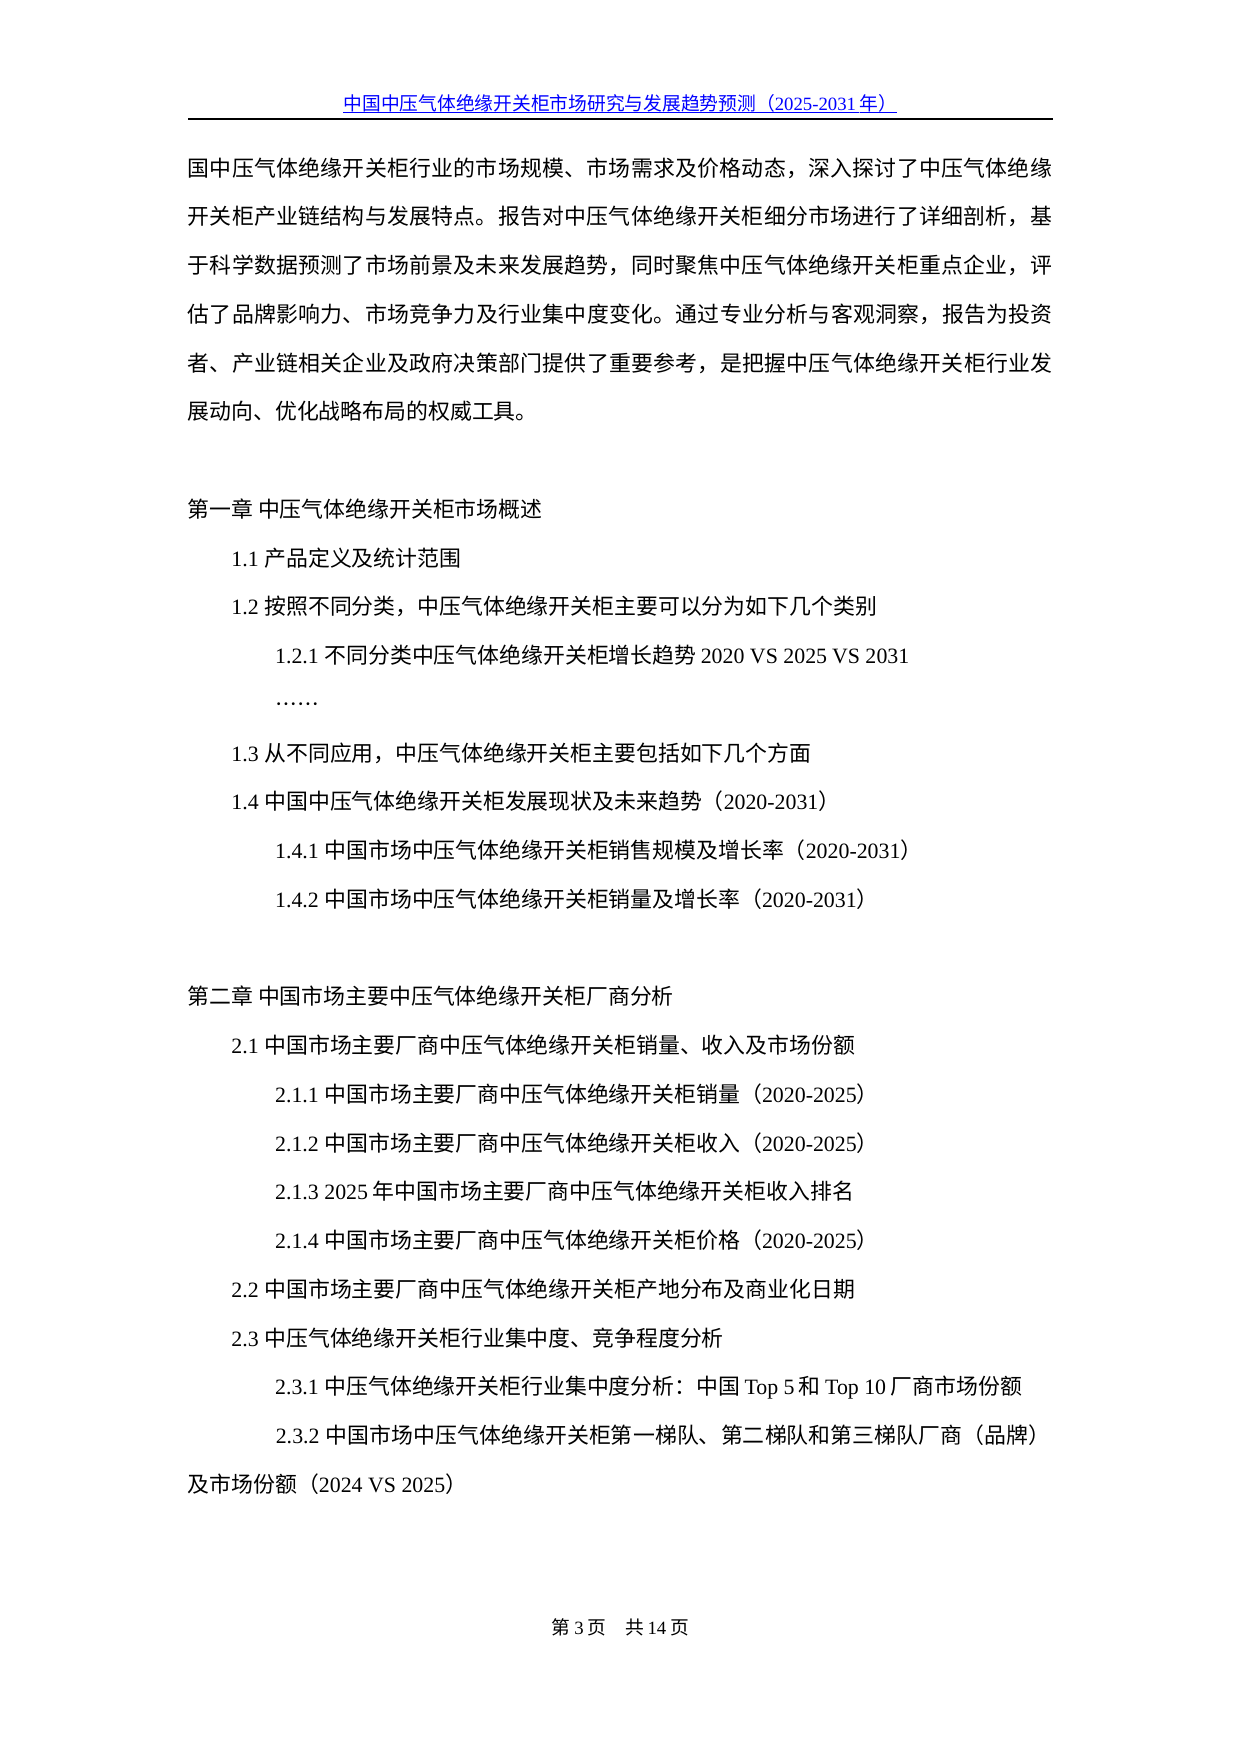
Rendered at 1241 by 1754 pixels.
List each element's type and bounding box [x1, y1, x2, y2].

text [187, 150, 1053, 1499]
